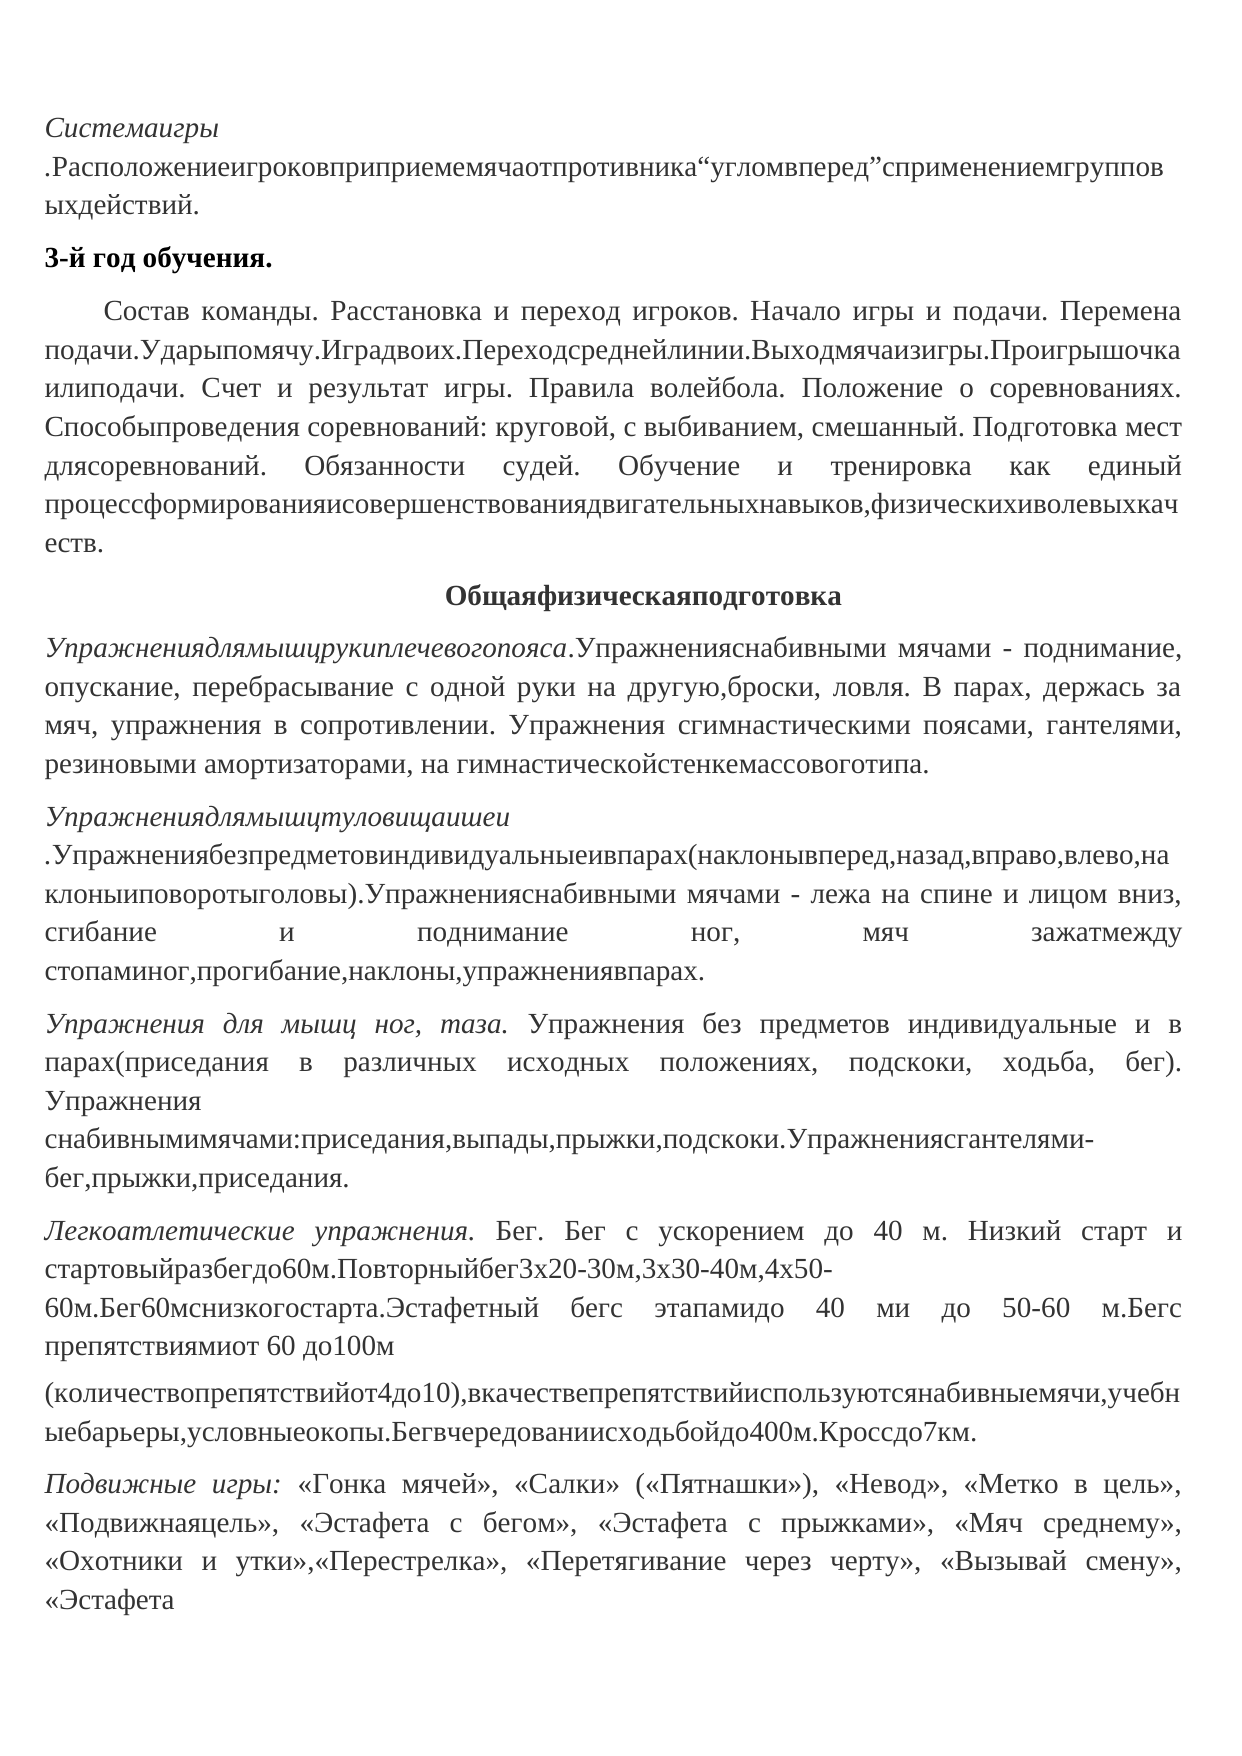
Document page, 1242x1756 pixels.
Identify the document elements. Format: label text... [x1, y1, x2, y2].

text Легкоатлетические упражнения. Бег. Бег с ускорением до 40 м. Низкий старт и стартовыйразбегдо60м.Повторныйбег3х20-30м,3х30-40м,4х50-60м.Бег60мснизкогостарта.Эстафетный бегс этапамидо 40 ми до 50-60 м.Бегс препятствиямиот 60 до100м [44, 1213, 1183, 1362]
text Общаяфизическаяподготовка [44, 578, 1183, 611]
text (количествопрепятствийот4до10),вкачествепрепятствийиспользуютсянабивныемячи,учебныебарьеры,условныеокопы.Бегвчередованиисходьбойдо400м.Кроссдо7км. [44, 1375, 1183, 1447]
text Упражнения для мышц ног, таза. Упражнения без предметов индивидуальные и в парах(приседания в различных исходных положениях, подскоки, ходьба, бег). Упражнения снабивнымимячами:приседания,выпады,прыжки,подскоки.Упражнениясгантелями-бег,прыжки,приседания. [44, 1006, 1183, 1194]
text Упражнениядлямышцрукиплечевогопояса.Упражненияснабивными мячами - поднимание, опускание, перебрасывание с одной руки на другую,броски, ловля. В парах, держась за мяч, упражнения в сопротивлении. Упражнения сгимнастическими поясами, гантелями, резиновыми амортизаторами, на гимнастическойстенкемассовоготипа. [44, 630, 1183, 779]
text Упражнениядлямышцтуловищаишеи.Упражнениябезпредметовиндивидуальныеивпарах(наклонывперед,назад,вправо,влево,наклоныиповоротыголовы).Упражненияснабивными мячами - лежа на спине и лицом вниз, сгибание и поднимание ног, мяч зажатмежду стопаминог,прогибание,наклоны,упражнениявпарах. [44, 799, 1183, 987]
text Состав команды. Расстановка и переход игроков. Начало игры и подачи. Перемена подачи.Ударыпомячу.Иградвоих.Переходсреднейлинии.Выходмячаизигры.Проигрышочкаилиподачи. Счет и результат игры. Правила волейбола. Положение о соревнованиях. Способыпроведения соревнований: круговой, с выбиванием, смешанный. Подготовка мест длясоревнований. Обязанности судей. Обучение и тренировка как единый процессформированияисовершенствованиядвигательныхнавыков,физическихиволевыхкачеств. [44, 293, 1183, 558]
text 3-й год обучения. [44, 240, 1183, 274]
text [44, 1466, 1183, 1616]
text Системаигры.Расположениеигроковприприемемячаотпротивника“угломвперед”сприменениемгрупповыхдействий. [44, 110, 1183, 221]
